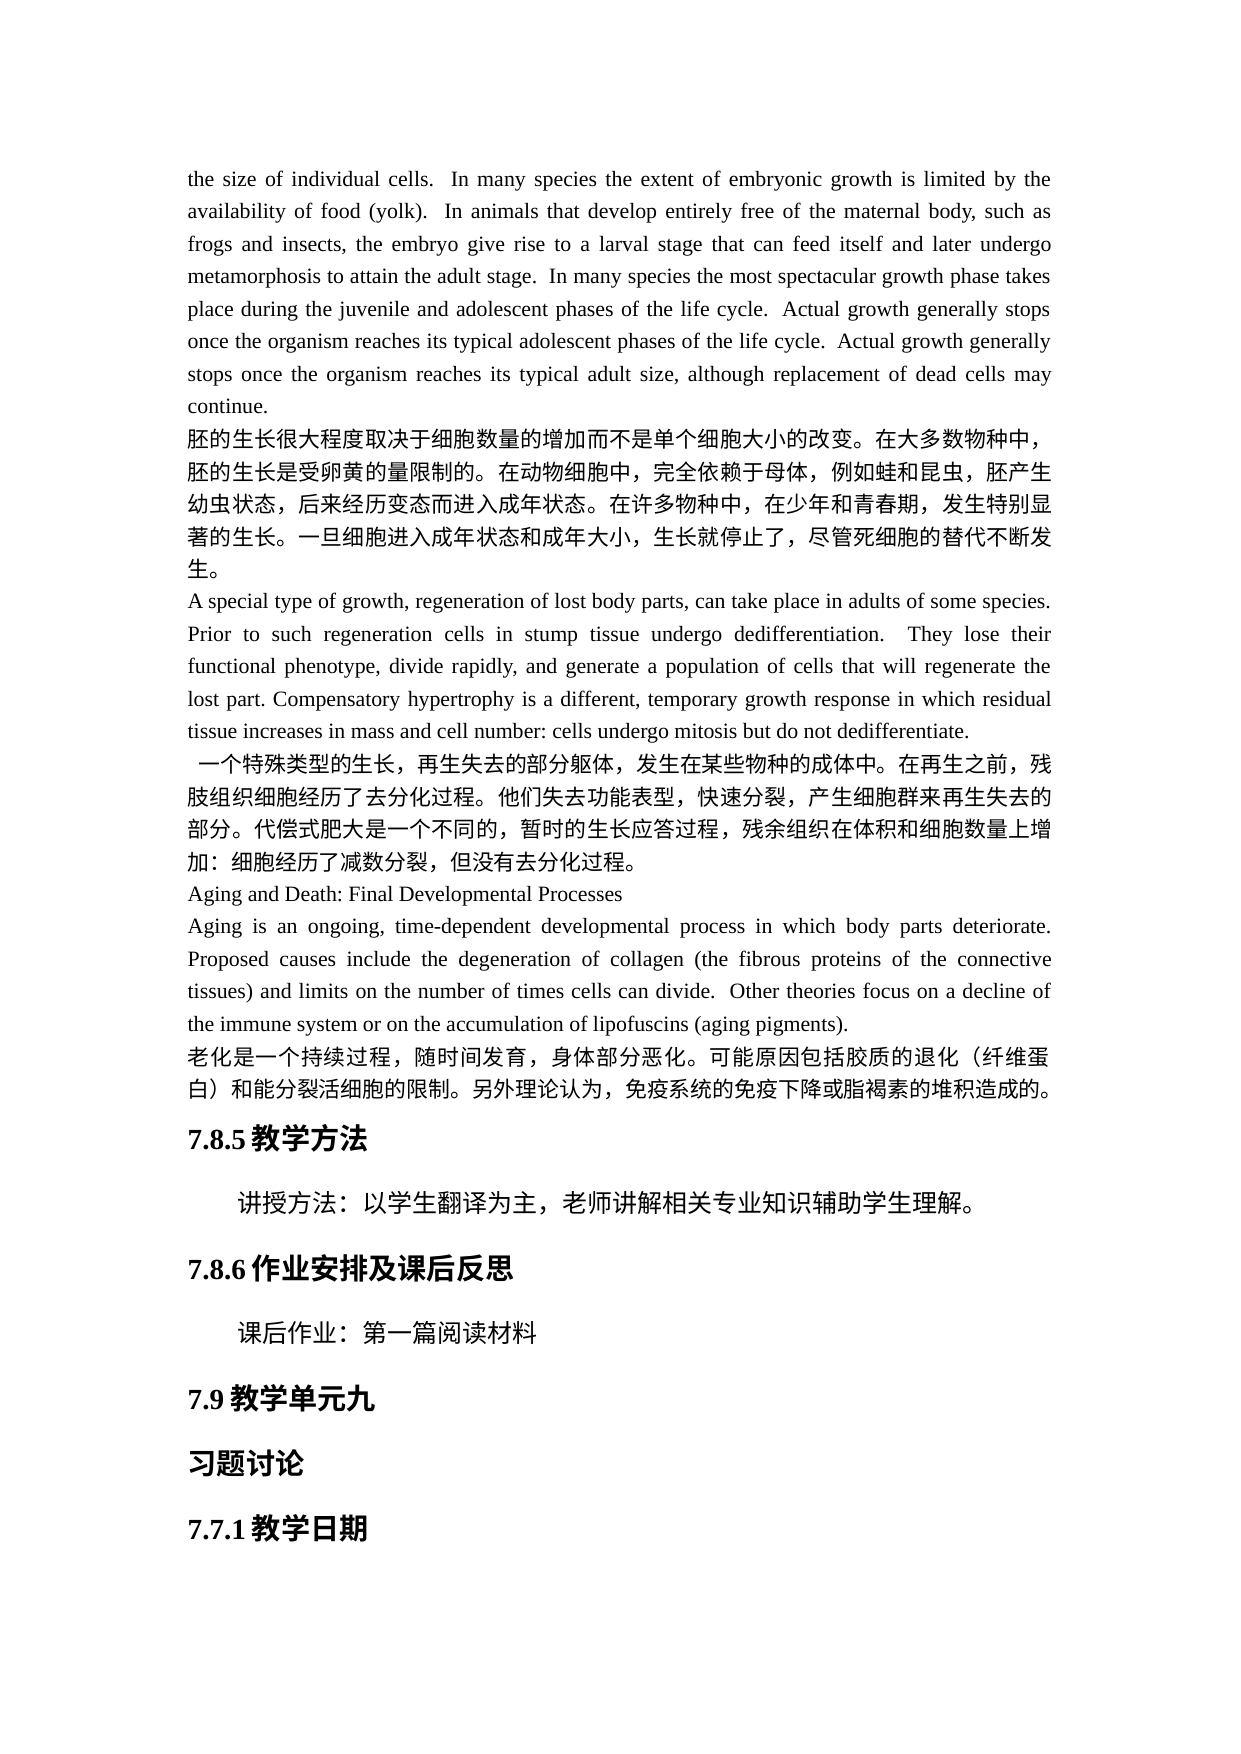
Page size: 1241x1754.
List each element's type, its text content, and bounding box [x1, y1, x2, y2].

text Aging is an ongoing, time-dependent developmental process in which body parts deteriorate. Proposed causes include the degeneration of collagen (the fibrous proteins of the connective tissues) and limits on the number of times cells can divide. Other theories focus on a decline of the immune system or on the accumulation of lipofuscins (aging pigments). [187, 909, 1053, 1039]
text 7.7.1教学日期 [187, 1494, 1053, 1559]
text A special type of growth, regeneration of lost body parts, can take place in adults of some species. Prior to such regeneration cells in stump tissue undergo dedifferentiation. They lose their functional phenotype, divide rapidly, and generate a population of cells that will regenerate the lost part. Compensatory hypertrophy is a different, temporary growth response in which residual tissue increases in mass and cell number: cells undergo mitosis but do not dedifferentiate. [187, 584, 1053, 747]
text 讲授方法：以学生翻译为主，老师讲解相关专业知识辅助学生理解。 [187, 1169, 1053, 1234]
text 一个特殊类型的生长，再生失去的部分躯体，发生在某些物种的成体中。在再生之前，残肢组织细胞经历了去分化过程。他们失去功能表型，快速分裂，产生细胞群来再生失去的部分。代偿式肥大是一个不同的，暂时的生长应答过程，残余组织在体积和细胞数量上增加：细胞经历了减数分裂，但没有去分化过程。 [187, 747, 1053, 877]
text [187, 162, 1053, 422]
text 老化是一个持续过程，随时间发育，身体部分恶化。可能原因包括胶质的退化（纤维蛋白）和能分裂活细胞的限制。另外理论认为，免疫系统的免疫下降或脂褐素的堆积造成的。 [187, 1039, 1053, 1104]
text 胚的生长很大程度取决于细胞数量的增加而不是单个细胞大小的改变。在大多数物种中，胚的生长是受卵黄的量限制的。在动物细胞中，完全依赖于母体，例如蛙和昆虫，胚产生幼虫状态，后来经历变态而进入成年状态。在许多物种中，在少年和青春期，发生特别显著的生长。一旦细胞进入成年状态和成年大小，生长就停止了，尽管死细胞的替代不断发生。 [187, 422, 1053, 584]
text 课后作业：第一篇阅读材料 [187, 1299, 1053, 1364]
text 7.8.5教学方法 [187, 1104, 1053, 1169]
text 7.8.6作业安排及课后反思 [187, 1234, 1053, 1299]
text 7.9教学单元九 [187, 1364, 1053, 1429]
text Aging and Death: Final Developmental Processes [187, 877, 1053, 909]
text 习题讨论 [187, 1429, 1053, 1494]
